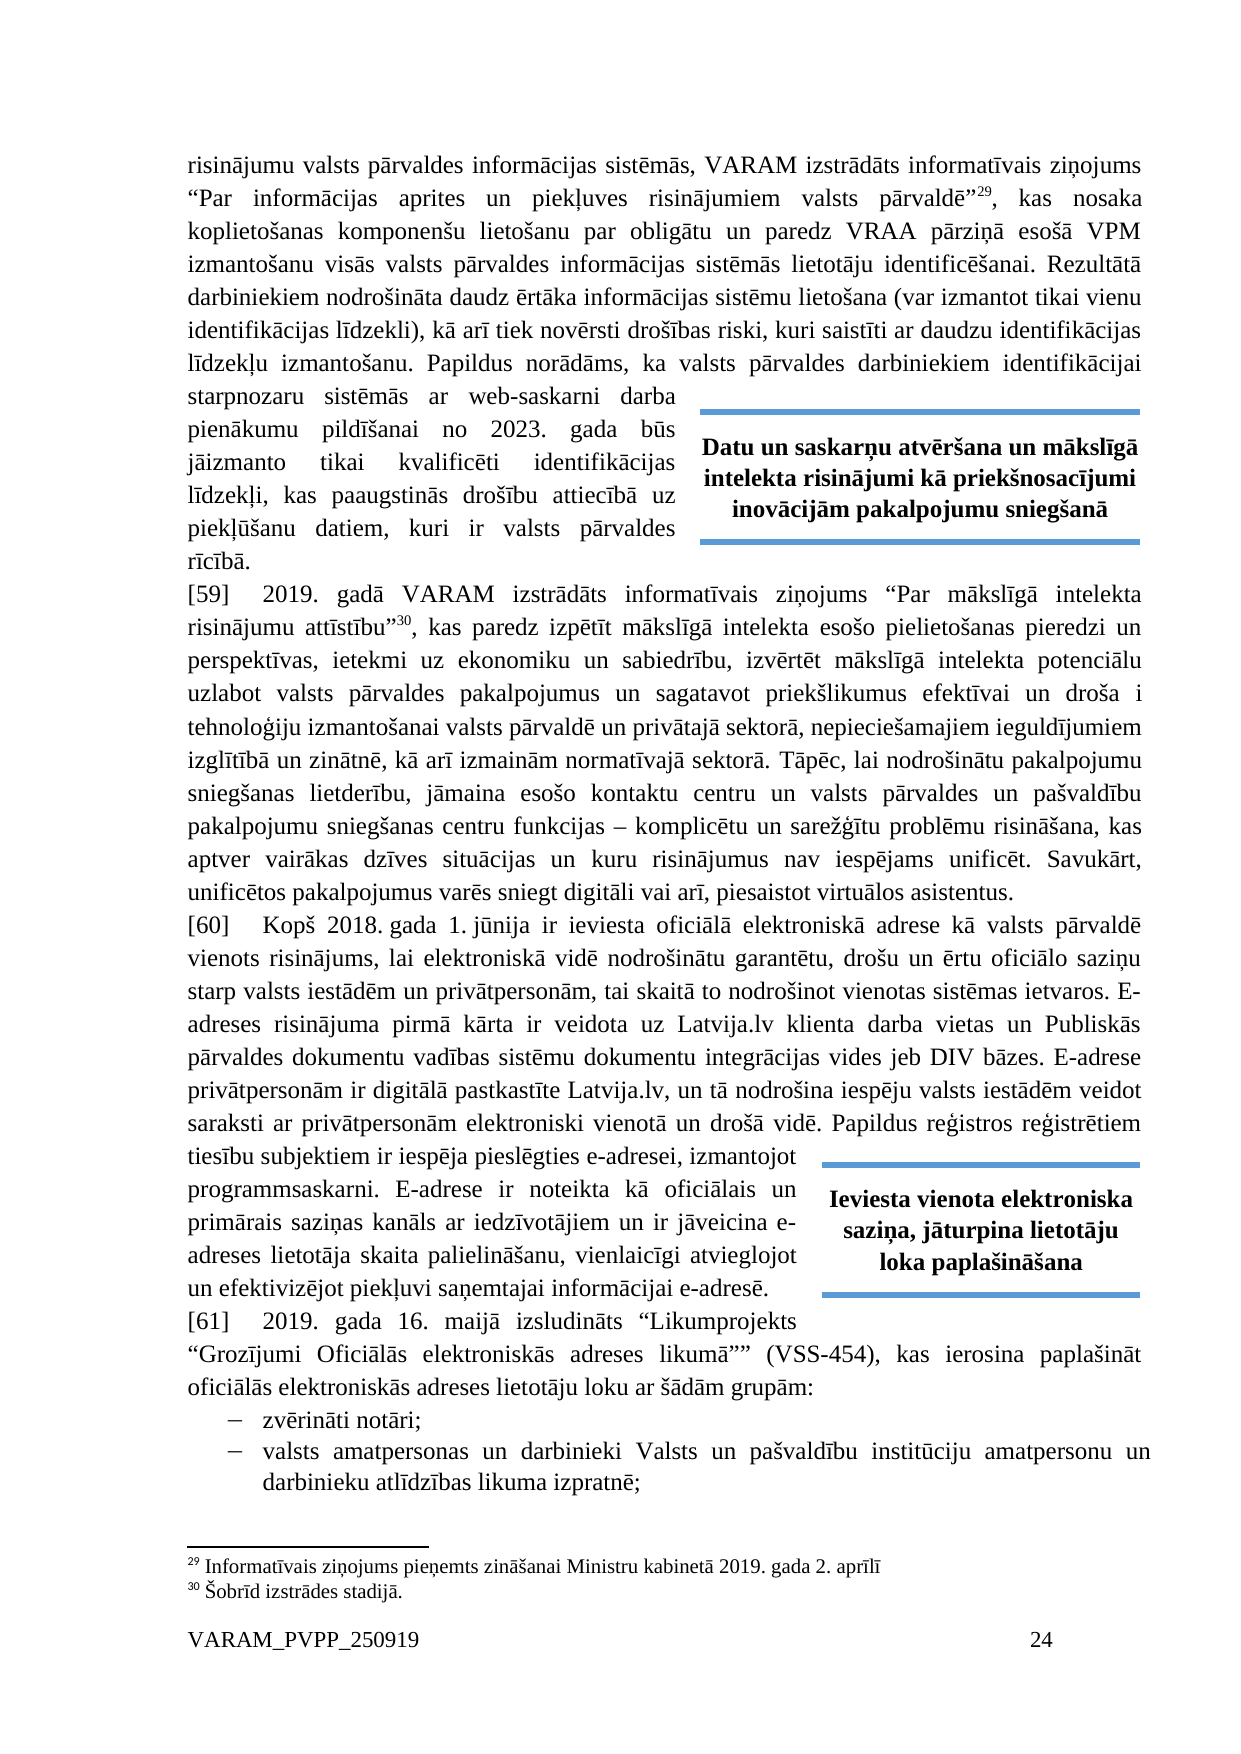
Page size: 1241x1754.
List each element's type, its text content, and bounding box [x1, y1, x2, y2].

list Kopš 2018. gada 1. jūnija ir ieviesta oficiālā elektroniskā adrese kā valsts pārvaldē vienots risinājums, lai elektroniskā vidē nodrošinātu garantētu, drošu un ērtu oficiālo saziņu starp valsts iestādēm un privātpersonām, tai skaitā to nodrošinot vienotas sistēmas ietvaros. E-adreses risinājuma pirmā kārta ir veidota uz Latvija.lv klienta darba vietas un Publiskās pārvaldes dokumentu vadības sistēmu dokumentu integrācijas vides jeb DIV bāzes. E-adrese privātpersonām ir digitālā pastkastīte Latvija.lv, un tā nodrošina iespēju valsts iestādēm veidot saraksti ar privātpersonām elektroniski vienotā un drošā vidē. Papildus reģistros reģistrētiem tiesību subjektiem ir iespēja pieslēgties e-adresei, izmantojot programmsaskarni. E-adrese ir noteikta kā oficiālais un primārais saziņas kanāls ar iedzīvotājiem un ir jāveicina e-adreses lietotāja skaita palielināšanu, vienlaicīgi atvieglojot un efektivizējot piekļuvi saņemtajai informācijai e-adresē. [187, 910, 1142, 1302]
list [187, 150, 1142, 575]
list valsts amatpersonas un darbinieki Valsts un pašvaldību institūciju amatpersonu un darbinieku atlīdzības likuma izpratnē; [225, 1436, 1152, 1496]
list 2019. gada 16. maijā izsludināts “Likumprojekts “Grozījumi Oficiālās elektroniskās adreses likumā”” (VSS-454), kas ierosina paplašināt oficiālās elektroniskās adreses lietotāju loku ar šādām grupām: [187, 1306, 1142, 1401]
list zvērināti notāri; [225, 1405, 1152, 1434]
list 2019. gadā VARAM izstrādāts informatīvais ziņojums “Par mākslīgā intelekta risinājumu attīstību”, kas paredz izpētīt mākslīgā intelekta esošo pielietošanas pieredzi un perspektīvas, ietekmi uz ekonomiku un sabiedrību, izvērtēt mākslīgā intelekta potenciālu uzlabot valsts pārvaldes pakalpojumus un sagatavot priekšlikumus efektīvai un droša i tehnoloģiju izmantošanai valsts pārvaldē un privātajā sektorā, nepieciešamajiem ieguldījumiem izglītībā un zinātnē, kā arī izmainām normatīvajā sektorā. Tāpēc, lai nodrošinātu pakalpojumu sniegšanas lietderību, jāmaina esošo kontaktu centru un valsts pārvaldes un pašvaldību pakalpojumu sniegšanas centru funkcijas – komplicētu un sarežģītu problēmu risināšana, kas aptver vairākas dzīves situācijas un kuru risinājumus nav iespējams unificēt. Savukārt, unificētos pakalpojumus varēs sniegt digitāli vai arī, piesaistot virtuālos asistentus. [187, 579, 1142, 906]
